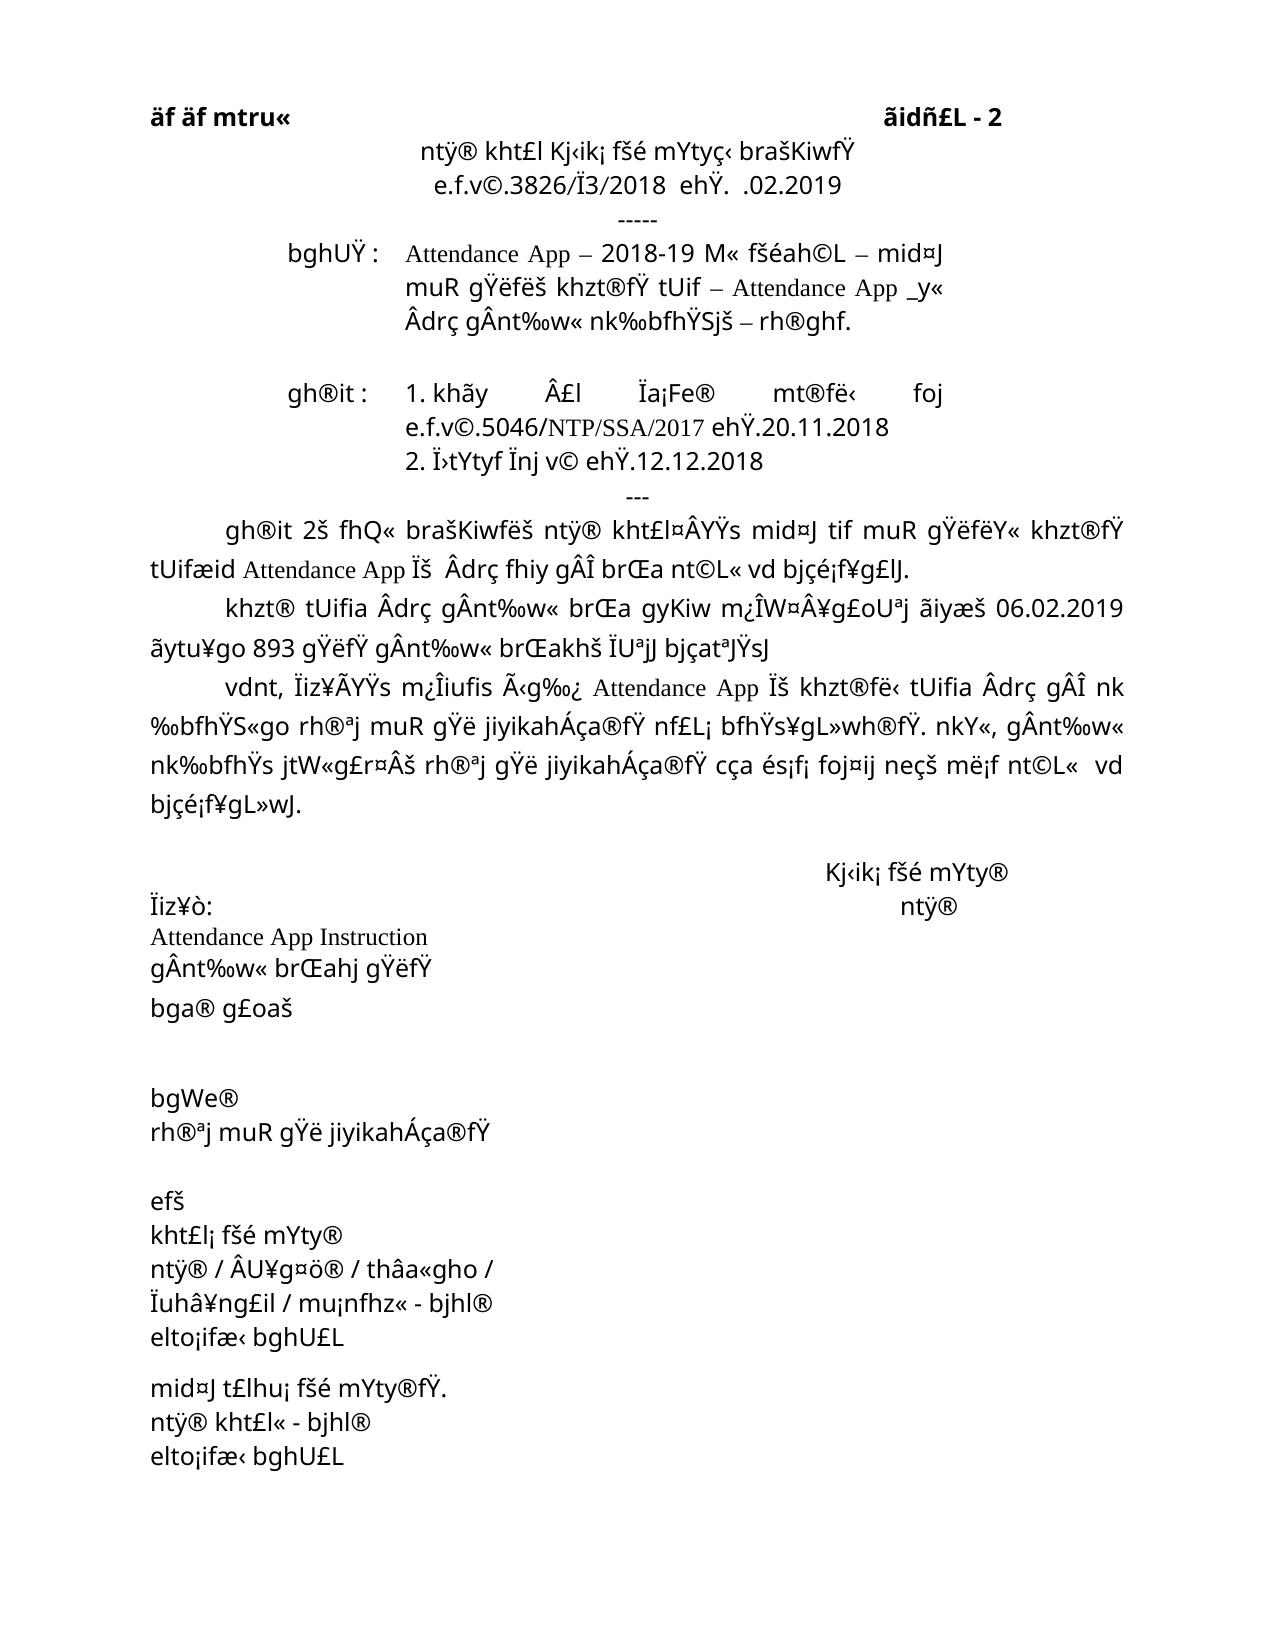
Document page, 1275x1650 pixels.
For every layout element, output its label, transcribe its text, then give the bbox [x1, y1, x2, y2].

text elto¡ifæ‹ bghU£L [150, 1439, 1125, 1473]
text Kj‹ik¡ fšé mYty® [150, 854, 1125, 888]
text ntÿ® kht£l Kj‹ik¡ fšé mYtyç‹ brašKiwfŸ [112, 134, 1125, 168]
text äf äf mtru« ãidñ£L - 2 [112, 100, 1125, 134]
text Attendance App Instruction [150, 922, 1125, 951]
table_cell 1. khãy Â£l Ïa¡Fe® mt®fë‹ foj e.f.v©.5046/NTP/SSA/2017 ehŸ.20.11.2018 2. Ï›tYtyf Ïnj v© ehŸ.12.12.2018 [394, 376, 954, 479]
text e.f.v©.3826/Ï3/2018 ehŸ. .02.2019 [150, 168, 1125, 202]
text ----- [150, 202, 1125, 236]
text rh®ªj muR gŸë jiyikahÁça®fŸ [150, 1115, 1125, 1149]
text kht£l¡ fšé mYty® [150, 1217, 1125, 1251]
text vdnt, Ïiz¥ÃYŸs m¿Îiufis Ã‹g‰¿ Attendance App Ïš khzt®fë‹ tUifia Âdrç gÂÎ nk‰bfhŸS«go rh®ªj muR gŸë jiyikahÁça®fŸ nf£L¡ bfhŸs¥gL»wh®fŸ. nkY«, gÂnt‰w« nk‰bfhŸs jtW«g£r¤Âš rh®ªj gŸë jiyikahÁça®fŸ cça és¡f¡ foj¤ij neçš më¡f nt©L« vd bjçé¡f¥gL»wJ. [150, 669, 1125, 821]
table_cell gh®it : [276, 376, 394, 479]
text efš [150, 1183, 1125, 1217]
text bga® g£oaš [150, 990, 1125, 1063]
text gÂnt‰w« brŒahj gŸëfŸ [150, 951, 1125, 985]
text mid¤J t£lhu¡ fšé mYty®fŸ. [150, 1371, 1125, 1404]
table_header bghUŸ : [276, 236, 394, 376]
text Ïuhâ¥ng£il / mu¡nfhz« - bjhl® [150, 1285, 1125, 1319]
text ntÿ® kht£l« - bjhl® [150, 1404, 1125, 1439]
text bgWe® [150, 1081, 1125, 1115]
text Ïiz¥ò: ntÿ® [150, 888, 1125, 922]
text khzt® tUifia Âdrç gÂnt‰w« brŒa gyKiw m¿ÎW¤Â¥g£oUªj ãiyæš 06.02.2019 ãytu¥go 893 gŸëfŸ gÂnt‰w« brŒakhš ÏUªjJ bjçatªJŸsJ [150, 591, 1125, 664]
text gh®it 2š fhQ« brašKiwfëš ntÿ® kht£l¤ÂYŸs mid¤J tif muR gŸëfëY« khzt®fŸ tUifæid Attendance App Ïš Âdrç fhiy gÂÎ brŒa nt©L« vd bjçé¡f¥g£lJ. [150, 513, 1125, 586]
text ntÿ® / ÂU¥g¤ö® / thâa«gho / [150, 1251, 1125, 1285]
table_header Attendance App – 2018-19 M« fšéah©L – mid¤J muR gŸëfëš khzt®fŸ tUif – Attendance App _y« Âdrç gÂnt‰w« nk‰bfhŸSjš – rh®ghf. [394, 236, 954, 376]
text elto¡ifæ‹ bghU£L [150, 1319, 1125, 1353]
text --- [150, 479, 1125, 513]
